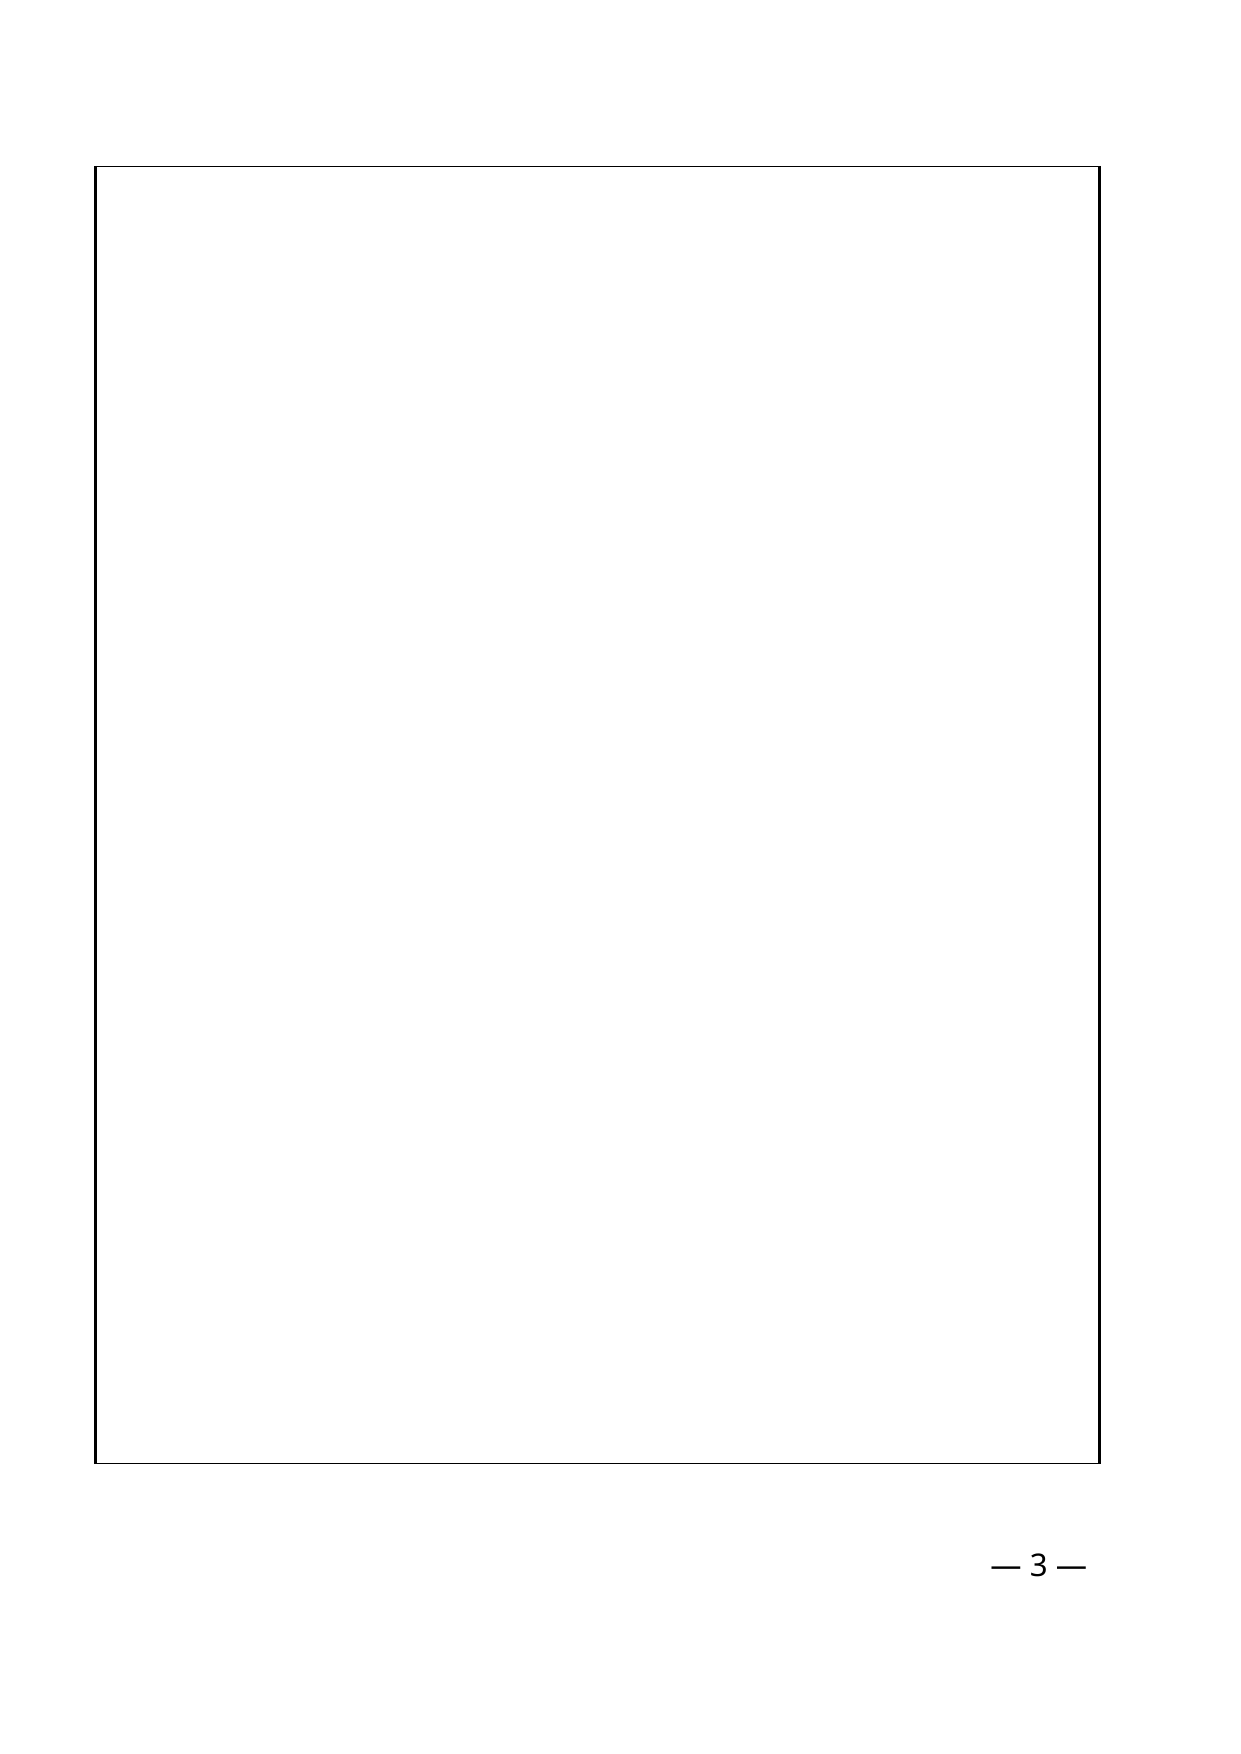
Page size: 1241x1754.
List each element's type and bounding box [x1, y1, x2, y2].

table_cell [97, 167, 1098, 1463]
